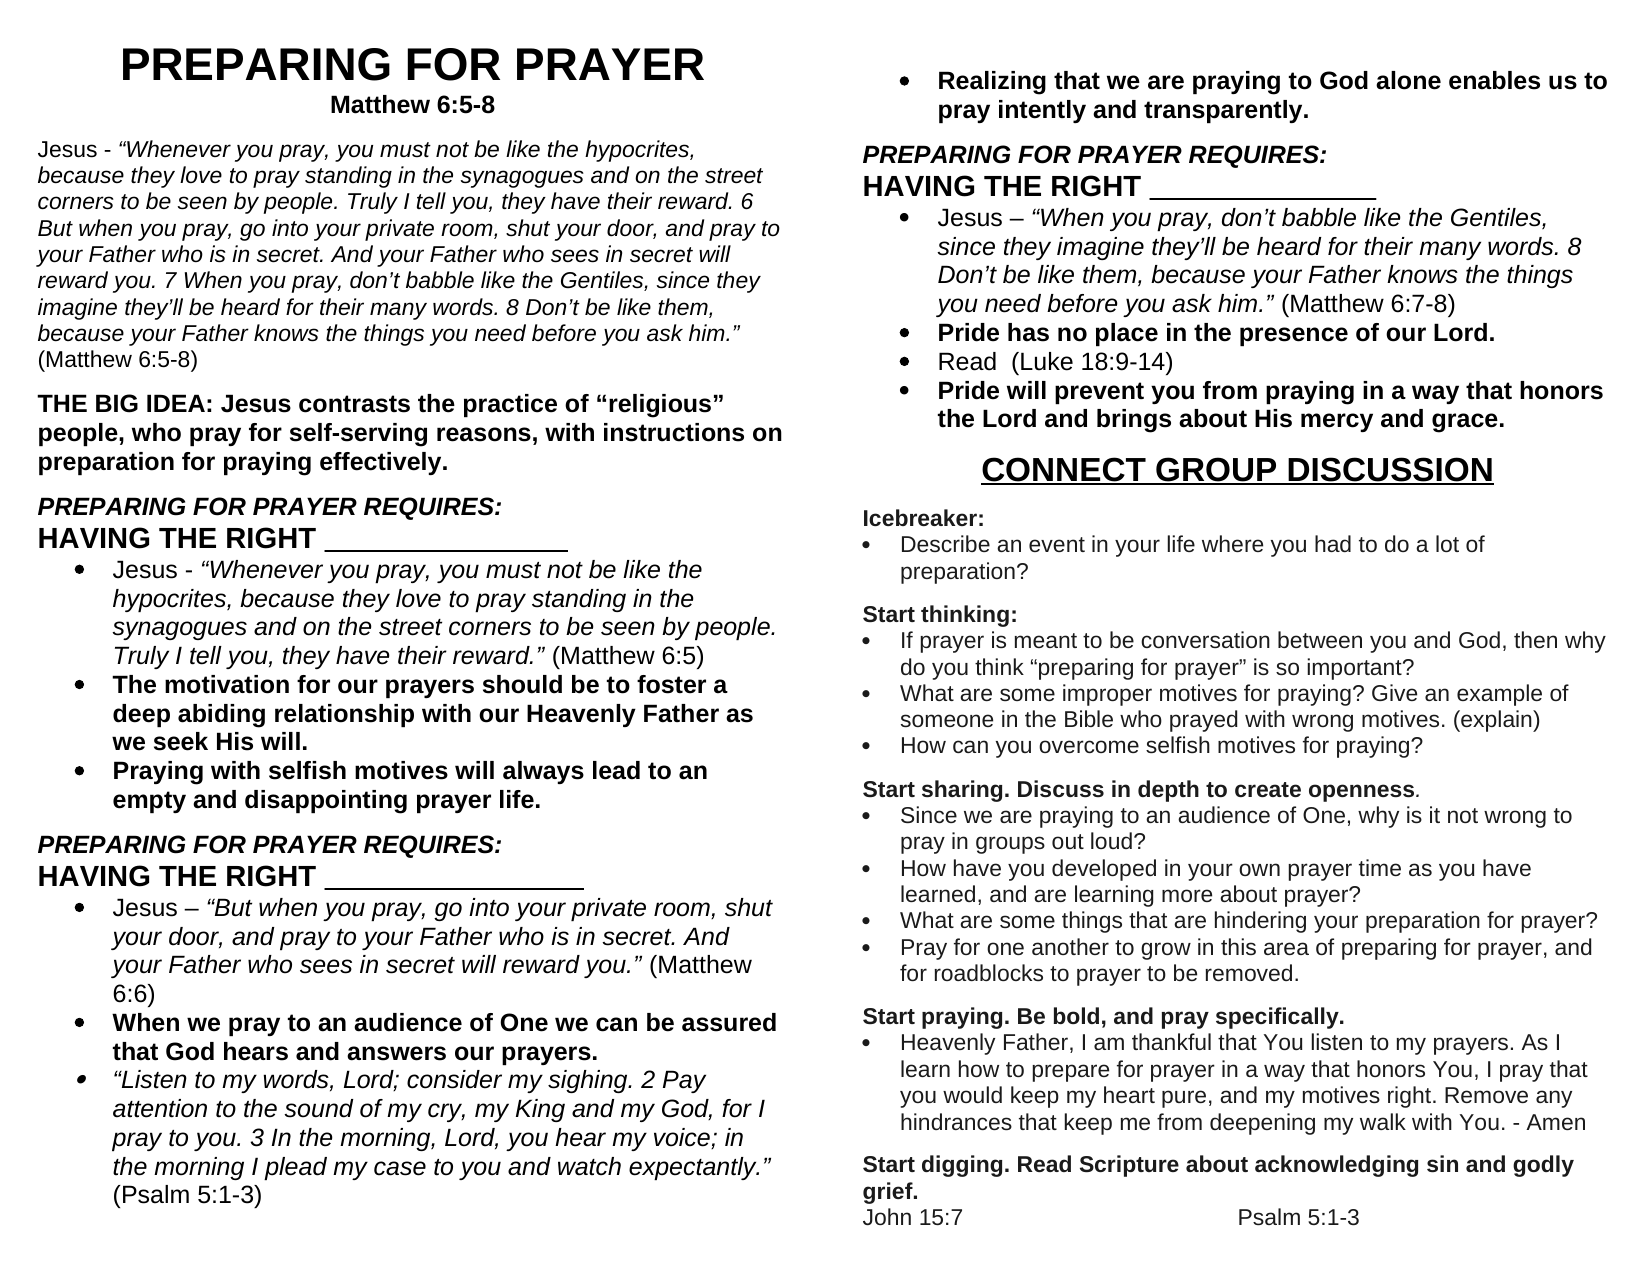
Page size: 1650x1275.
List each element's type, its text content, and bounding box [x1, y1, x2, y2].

list Jesus – “But when you pray, go into your private room, shut your door, and pray to your Father who is in secret. And your Father who sees in secret will reward you.” (Matthew 6:6) [75, 893, 787, 1008]
text John 15:7 Psalm 5:1-3 [862, 1204, 1612, 1231]
list Praying with selfish motives will always lead to an empty and disappointing prayer life. [75, 756, 787, 814]
text PREPARING FOR PRAYER REQUIRES: [37, 830, 787, 859]
list What are some improper motives for praying? Give an example of someone in the Bible who prayed with wrong motives. (explain) [862, 680, 1612, 732]
text Start sharing. Discuss in depth to create openness. [862, 776, 1612, 802]
list How can you overcome selfish motives for praying? [862, 732, 1612, 759]
list “Listen to my words, Lord; consider my sighing. 2 Pay attention to the sound of my cry, my King and my God, for I pray to you. 3 In the morning, Lord, you hear my voice; in the morning I plead my case to you and watch expectantly.” (Psalm 5:1-3) [75, 1065, 787, 1209]
list How have you developed in your own prayer time as you have learned, and are learning more about prayer? [862, 854, 1612, 907]
list Describe an event in your life where you had to do a lot of preparation? [862, 531, 1612, 584]
list Jesus – “When you pray, don’t babble like the Gentiles, since they imagine they’ll be heard for their many words. 8 Don’t be like them, because your Father knows the things you need before you ask him.” (Matthew 6:7-8) [900, 203, 1612, 318]
text Start thinking: [862, 601, 1612, 627]
list Heavenly Father, I am thankful that You listen to my prayers. As I learn how to prepare for prayer in a way that honors You, I pray that you would keep my heart pure, and my motives right. Remove any hindrances that keep me from deepening my walk with You. - Amen [862, 1029, 1612, 1135]
list What are some things that are hindering your preparation for prayer? [862, 907, 1612, 934]
text Start praying. Be bold, and pray specifically. [862, 1003, 1612, 1029]
list Realizing that we are praying to God alone enables us to pray intently and transparently. [900, 66, 1612, 124]
text PREPARING FOR PRAYER [37, 37, 787, 90]
list If prayer is meant to be conversation between you and God, then why do you think “preparing for prayer” is so important? [862, 627, 1612, 680]
list Since we are praying to an audience of One, why is it not wrong to pray in groups out loud? [862, 802, 1612, 854]
text HAVING THE RIGHT ______________ [862, 169, 1612, 203]
text HAVING THE RIGHT ________________ [37, 859, 787, 893]
text PREPARING FOR PRAYER REQUIRES: [862, 141, 1612, 169]
list Pride will prevent you from praying in a way that honors the Lord and brings about His mercy and grace. [900, 376, 1612, 433]
text CONNECT GROUP DISCUSSION [862, 450, 1612, 488]
list Read (Luke 18:9-14) [900, 347, 1612, 376]
text Jesus - “Whenever you pray, you must not be like the hypocrites, because they love to pray standing in the synagogues and on the street corners to be seen by people. Truly I tell you, they have their reward. 6 But when you pray, go into your private room, shut your door, and pray to your Father who is in secret. And your Father who sees in secret will reward you. 7 When you pray, don’t babble like the Gentiles, since they imagine they’ll be heard for their many words. 8 Don’t be like them, because your Father knows the things you need before you ask him.” (Matthew 6:5-8) [37, 136, 787, 373]
list Pride has no place in the presence of our Lord. [900, 318, 1612, 347]
text Matthew 6:5-8 [37, 90, 787, 119]
text Icebreaker: [862, 505, 1612, 531]
list The motivation for our prayers should be to foster a deep abiding relationship with our Heavenly Father as we seek His will. [75, 670, 787, 756]
text Start digging. Read Scripture about acknowledging sin and godly grief. [862, 1151, 1612, 1204]
text THE BIG IDEA: Jesus contrasts the practice of “religious” people, who pray for self-serving reasons, with instructions on preparation for praying effectively. [37, 389, 787, 476]
text HAVING THE RIGHT _______________ [37, 521, 787, 555]
list Pray for one another to grow in this area of preparing for prayer, and for roadblocks to prayer to be removed. [862, 934, 1612, 986]
list When we pray to an audience of One we can be assured that God hears and answers our prayers. [75, 1008, 787, 1065]
list Jesus - “Whenever you pray, you must not be like the hypocrites, because they love to pray standing in the synagogues and on the street corners to be seen by people. Truly I tell you, they have their reward.” (Matthew 6:5) [75, 555, 787, 670]
text PREPARING FOR PRAYER REQUIRES: [37, 492, 787, 521]
